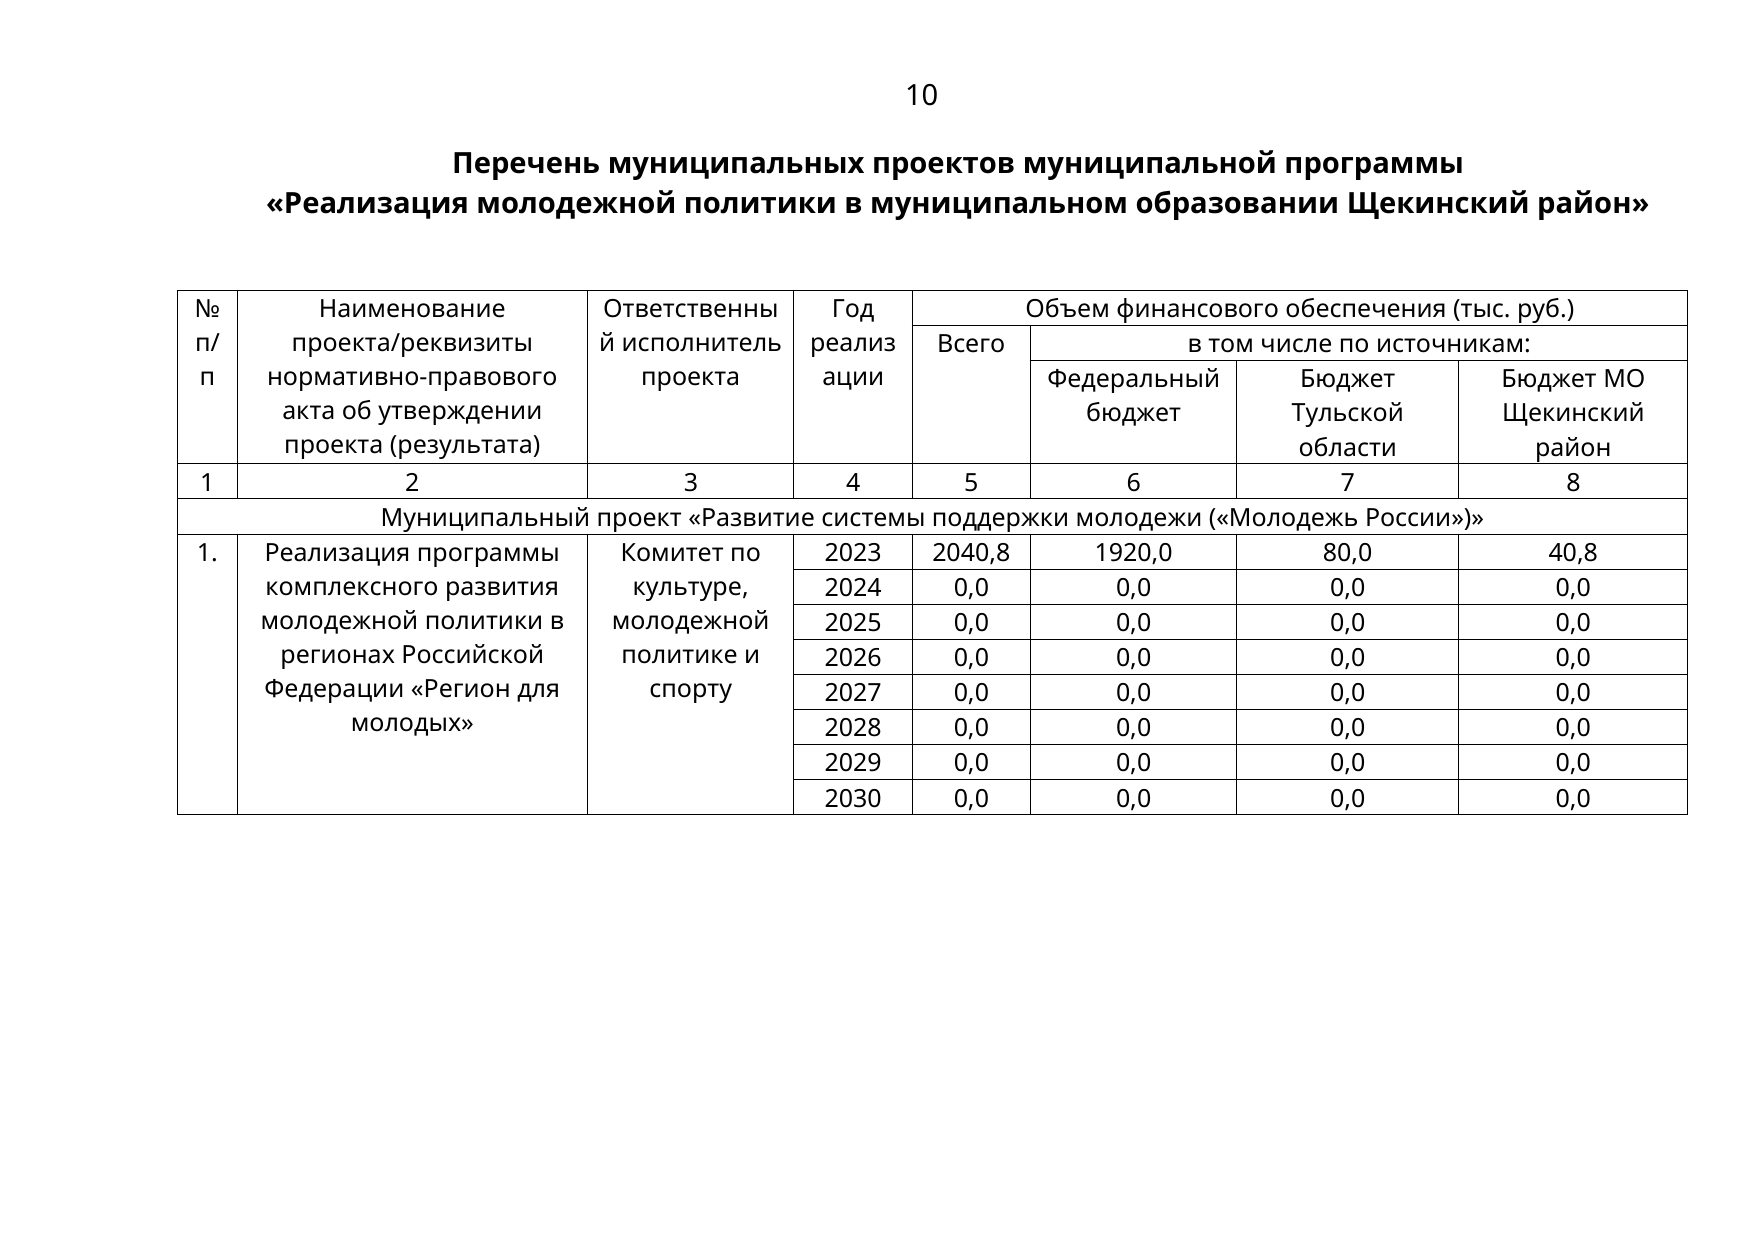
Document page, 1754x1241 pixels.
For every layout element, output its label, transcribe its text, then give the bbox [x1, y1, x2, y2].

table_header Объем финансового обеспечения (тыс. руб.) [913, 291, 1687, 325]
table_cell 1 [178, 464, 237, 498]
table_cell в том числе по источникам: [1031, 326, 1687, 360]
text Перечень муниципальных проектов муниципальной программы [177, 142, 1665, 182]
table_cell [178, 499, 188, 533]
table_header Ответственный исполнитель проекта [588, 291, 793, 463]
table_header Наименование проекта/реквизиты нормативно-правового акта об утверждении проекта (результата) [238, 291, 587, 463]
table_cell 5 [913, 464, 1030, 498]
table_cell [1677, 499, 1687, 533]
table_cell 3 [588, 464, 793, 498]
table_cell 2 [238, 464, 587, 498]
table_header Год реализации [794, 291, 912, 463]
text «Реализация молодежной политики в муниципальном образовании Щекинский район» [177, 182, 1665, 222]
table_cell 4 [794, 464, 912, 498]
table_cell Всего [913, 326, 1030, 463]
table_cell 8 [1459, 464, 1687, 498]
table_cell 1. [178, 535, 237, 814]
table_cell Федеральный бюджет [1031, 361, 1236, 463]
table_cell 7 [1237, 464, 1458, 498]
table_cell Бюджет Тульской области [1237, 361, 1458, 463]
table_header № п/п [178, 291, 237, 463]
table_cell Комитет по культуре, молодежной политике и спорту [588, 535, 793, 814]
table_cell Реализация программы комплексного развития молодежной политики в регионах Российской Федерации «Регион для молодых» [238, 535, 587, 814]
table_cell 6 [1031, 464, 1236, 498]
table_cell Бюджет МО Щекинский район [1459, 361, 1687, 463]
